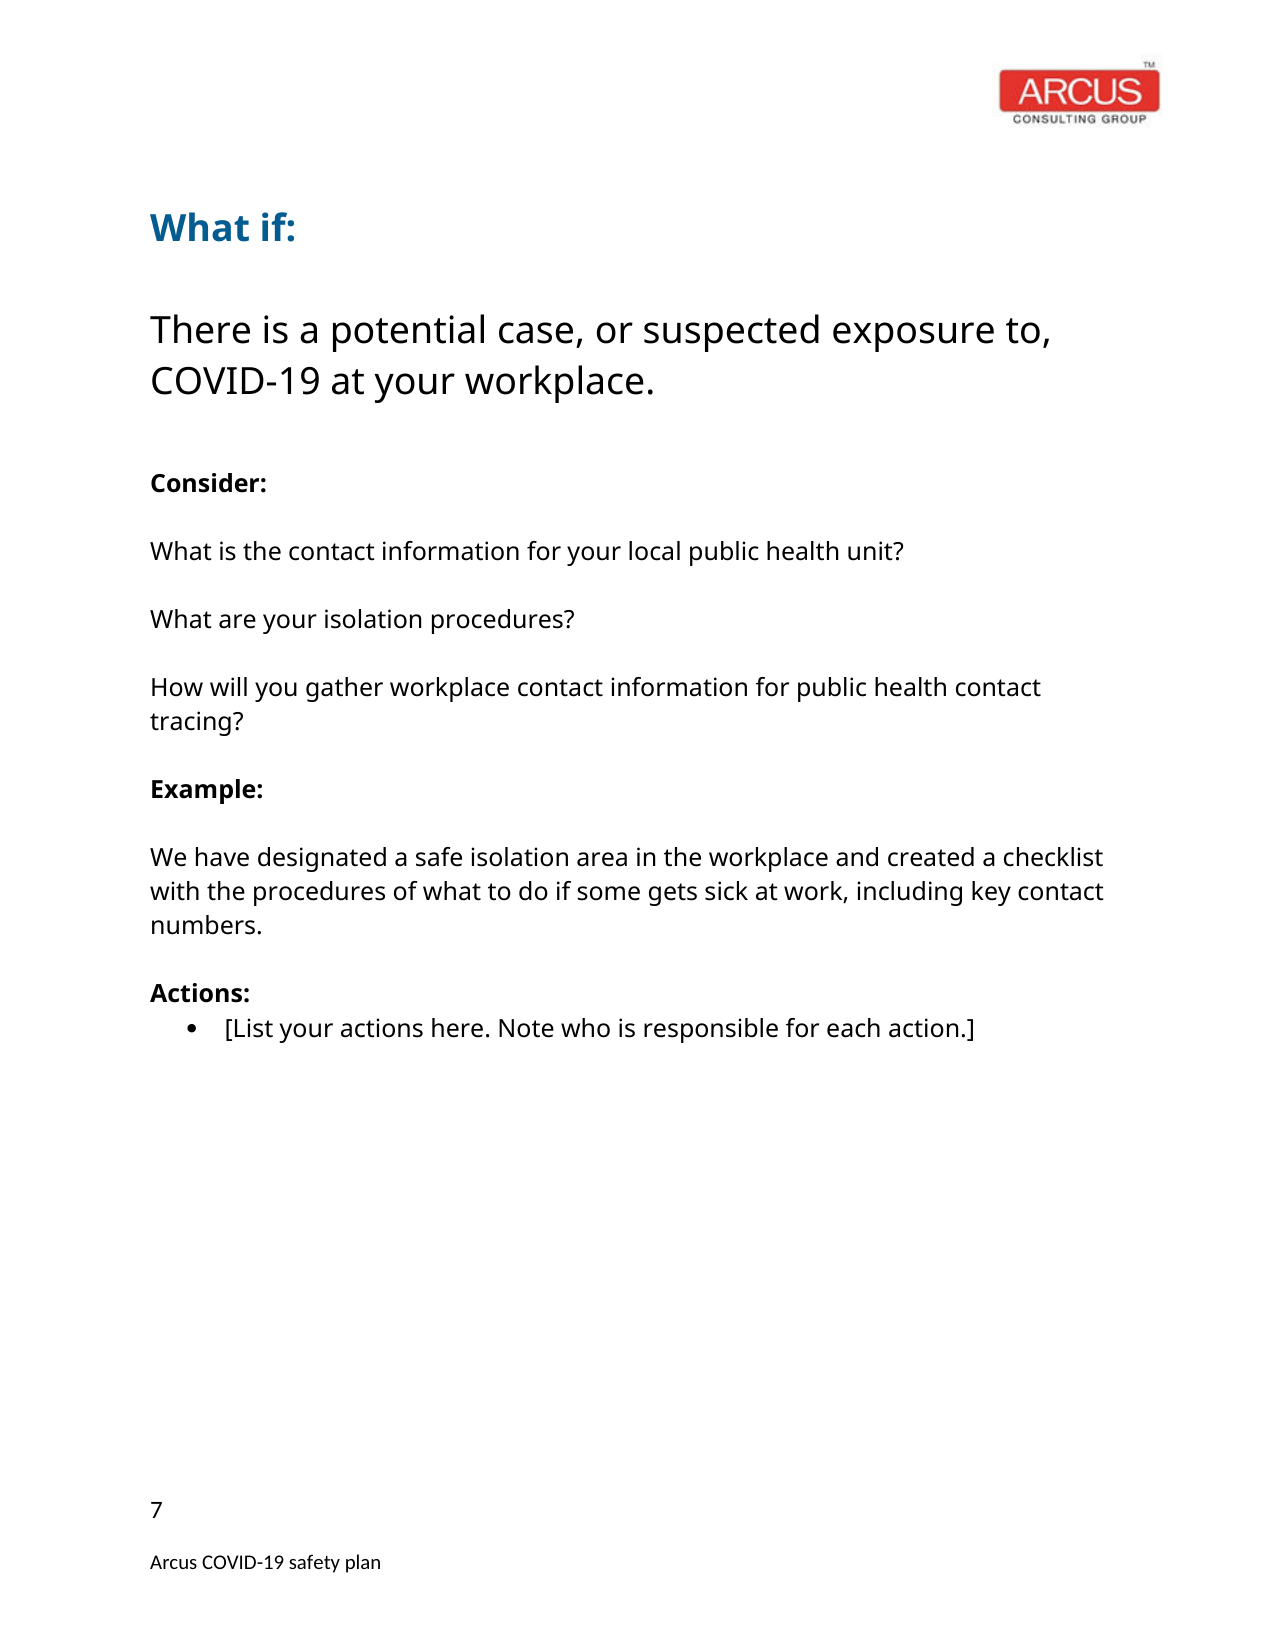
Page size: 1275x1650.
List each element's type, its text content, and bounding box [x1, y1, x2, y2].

text Actions: [150, 976, 1125, 1010]
text We have designated a safe isolation area in the workplace and created a checklist with the procedures of what to do if some gets sick at work, including key contact numbers. [150, 840, 1125, 942]
text How will you gather workplace contact information for public health contact tracing? [150, 669, 1125, 738]
text Example: [150, 772, 1125, 806]
list [List your actions here. Note who is responsible for each action.] [187, 1010, 1125, 1044]
text Consider: [150, 465, 1125, 499]
text What are your isolation procedures? [150, 601, 1125, 636]
text What is the contact information for your local public health unit? [150, 533, 1125, 567]
subtitle There is a potential case, or suspected exposure to, COVID-19 at your workplace. [150, 303, 1125, 405]
subtitle What if: [150, 201, 1125, 252]
picture [991, 53, 1169, 133]
